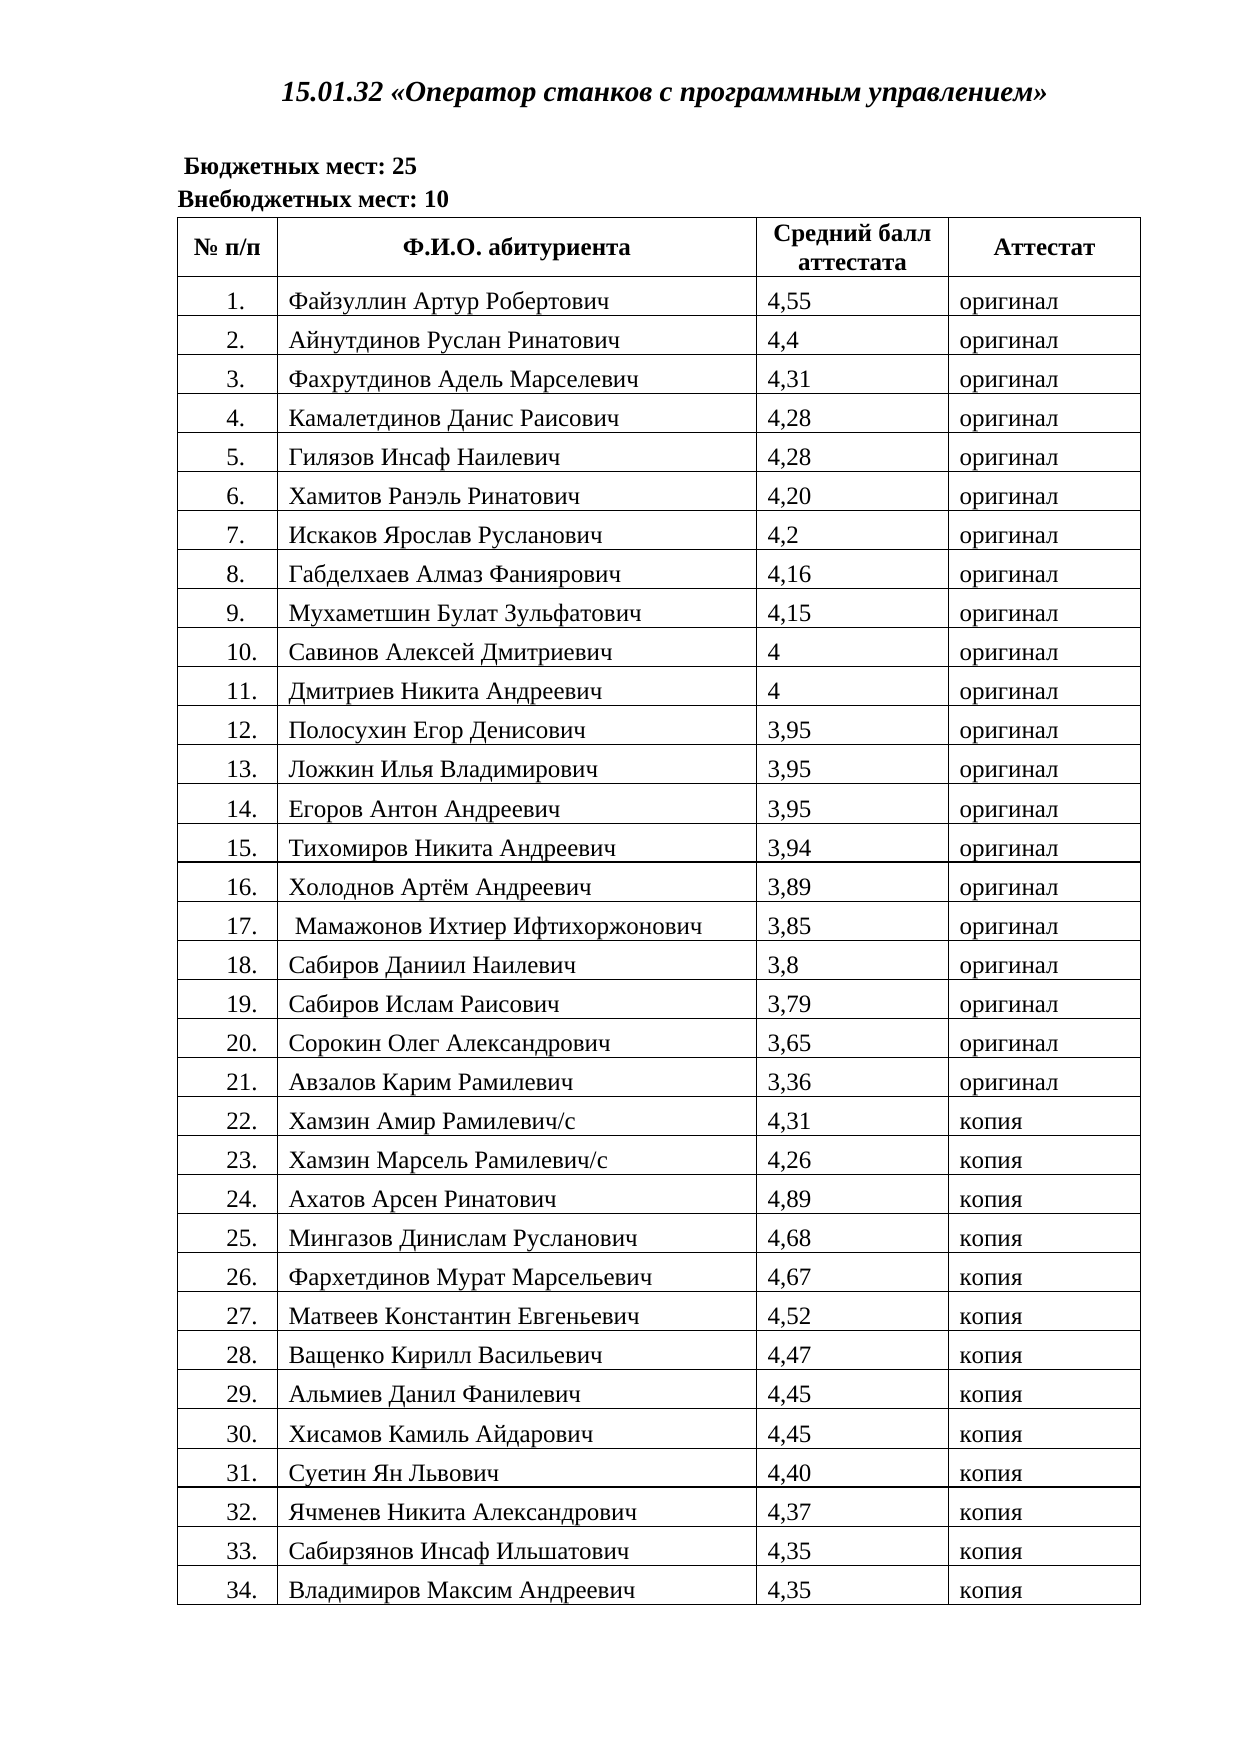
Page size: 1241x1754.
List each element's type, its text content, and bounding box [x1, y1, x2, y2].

table_cell 3,8 [757, 941, 948, 979]
table_cell 4,67 [757, 1253, 948, 1291]
table_cell 4,31 [757, 1097, 948, 1135]
table_header Аттестат [949, 218, 1140, 276]
table_cell оригинал [949, 589, 1140, 627]
table_cell Хамзин Амир Рамилевич/с [278, 1097, 756, 1135]
table_cell 4,37 [757, 1488, 948, 1526]
table_cell Владимиров Максим Андреевич [278, 1566, 756, 1604]
table_cell Ложкин Илья Владимирович [278, 745, 756, 783]
table_cell копия [949, 1566, 1140, 1604]
table_cell копия [949, 1409, 1140, 1447]
table_cell [178, 433, 277, 471]
table_cell оригинал [949, 433, 1140, 471]
table_cell Сабиров Даниил Наилевич [278, 941, 756, 979]
text Внебюджетных мест: 10 [177, 184, 1152, 213]
table_cell Тихомиров Никита Андреевич [278, 824, 756, 861]
table_cell [178, 784, 277, 822]
table_cell Фархетдинов Мурат Марсельевич [278, 1253, 756, 1291]
table_cell [178, 824, 277, 861]
table_cell 3,85 [757, 902, 948, 939]
table_cell [178, 902, 277, 939]
table_cell [178, 277, 277, 314]
table_header Средний балл аттестата [757, 218, 948, 276]
table_cell 4,45 [757, 1409, 948, 1447]
table_cell [178, 1253, 277, 1291]
table_cell [178, 1136, 277, 1174]
table_cell Авзалов Карим Рамилевич [278, 1058, 756, 1096]
table_cell [178, 1566, 277, 1604]
table_cell Мамажонов Ихтиер Ифтихоржонович [278, 902, 756, 939]
table_cell 4,28 [757, 433, 948, 471]
table_cell Егоров Антон Андреевич [278, 784, 756, 822]
table_cell 3,95 [757, 745, 948, 783]
table_cell оригинал [949, 745, 1140, 783]
text Бюджетных мест: 25 [177, 151, 1152, 180]
table_cell копия [949, 1292, 1140, 1330]
table_cell [178, 1175, 277, 1213]
table_cell копия [949, 1175, 1140, 1213]
table_cell Габделхаев Алмаз Фаниярович [278, 550, 756, 588]
table_cell 3,94 [757, 824, 948, 861]
table_cell [178, 1292, 277, 1330]
table_cell Искаков Ярослав Русланович [278, 511, 756, 549]
table_cell оригинал [949, 941, 1140, 979]
table_cell [178, 316, 277, 354]
table_cell копия [949, 1253, 1140, 1291]
table_cell 4,16 [757, 550, 948, 588]
table_cell Суетин Ян Львович [278, 1449, 756, 1486]
table_cell 4,89 [757, 1175, 948, 1213]
table_cell оригинал [949, 902, 1140, 939]
table_cell Сабиров Ислам Раисович [278, 980, 756, 1018]
table_cell 4,40 [757, 1449, 948, 1486]
table_cell [178, 628, 277, 666]
table_cell [178, 1097, 277, 1135]
table_cell Сабирзянов Инсаф Ильшатович [278, 1527, 756, 1564]
table_cell оригинал [949, 394, 1140, 432]
table_cell 4,35 [757, 1527, 948, 1564]
table_cell [178, 1214, 277, 1252]
table_cell оригинал [949, 355, 1140, 393]
table_cell Гилязов Инсаф Наилевич [278, 433, 756, 471]
table_cell оригинал [949, 706, 1140, 744]
table_cell Холоднов Артём Андреевич [278, 863, 756, 901]
table_cell оригинал [949, 1058, 1140, 1096]
table_cell 3,89 [757, 863, 948, 901]
table_cell 4,52 [757, 1292, 948, 1330]
table_cell Мингазов Динислам Русланович [278, 1214, 756, 1252]
text 15.01.32 «Оператор станков с программным управлением» [177, 74, 1152, 107]
table_cell [178, 941, 277, 979]
table_cell Айнутдинов Руслан Ринатович [278, 316, 756, 354]
table_cell 4,47 [757, 1331, 948, 1369]
table_cell [178, 1058, 277, 1096]
table_cell 4,55 [757, 277, 948, 314]
table_header Ф.И.О. абитуриента [278, 218, 756, 276]
table_cell Ячменев Никита Александрович [278, 1488, 756, 1526]
table_cell 4,4 [757, 316, 948, 354]
table_cell 4,68 [757, 1214, 948, 1252]
table_cell Альмиев Данил Фанилевич [278, 1370, 756, 1408]
table_cell 3,95 [757, 784, 948, 822]
table_cell оригинал [949, 628, 1140, 666]
table_cell Мухаметшин Булат Зульфатович [278, 589, 756, 627]
table_header № п/п [178, 218, 277, 276]
table_cell Файзуллин Артур Робертович [278, 277, 756, 314]
table_cell [178, 550, 277, 588]
table_cell 4 [757, 628, 948, 666]
table_cell 4,15 [757, 589, 948, 627]
table_cell Ахатов Арсен Ринатович [278, 1175, 756, 1213]
table_cell Хамзин Марсель Рамилевич/с [278, 1136, 756, 1174]
table_cell оригинал [949, 511, 1140, 549]
table_cell копия [949, 1488, 1140, 1526]
table_cell копия [949, 1370, 1140, 1408]
table_cell Матвеев Константин Евгеньевич [278, 1292, 756, 1330]
table_cell копия [949, 1527, 1140, 1564]
table_cell оригинал [949, 277, 1140, 314]
table_cell 4,26 [757, 1136, 948, 1174]
table_cell копия [949, 1214, 1140, 1252]
table_cell [178, 1370, 277, 1408]
table_cell [178, 706, 277, 744]
table_cell [178, 1019, 277, 1057]
table_cell 3,95 [757, 706, 948, 744]
table_cell 3,36 [757, 1058, 948, 1096]
table_cell оригинал [949, 824, 1140, 861]
table_cell 4,20 [757, 472, 948, 510]
table_cell [178, 355, 277, 393]
table_cell [178, 511, 277, 549]
table_cell [178, 1527, 277, 1564]
table_cell [178, 1488, 277, 1526]
table_cell копия [949, 1449, 1140, 1486]
table_cell [178, 745, 277, 783]
table_cell 4,45 [757, 1370, 948, 1408]
table_cell Хисамов Камиль Айдарович [278, 1409, 756, 1447]
table_cell оригинал [949, 1019, 1140, 1057]
table_cell 3,79 [757, 980, 948, 1018]
table_cell [178, 1409, 277, 1447]
table_cell [178, 667, 277, 705]
table_cell 4 [757, 667, 948, 705]
table_cell 4,31 [757, 355, 948, 393]
table_cell Камалетдинов Данис Раисович [278, 394, 756, 432]
table_cell копия [949, 1097, 1140, 1135]
table_cell Сорокин Олег Александрович [278, 1019, 756, 1057]
table_cell Савинов Алексей Дмитриевич [278, 628, 756, 666]
table_cell оригинал [949, 667, 1140, 705]
table_cell [178, 589, 277, 627]
table_cell копия [949, 1136, 1140, 1174]
table_cell Дмитриев Никита Андреевич [278, 667, 756, 705]
table_cell 3,65 [757, 1019, 948, 1057]
table_cell [178, 394, 277, 432]
table_cell оригинал [949, 980, 1140, 1018]
table_cell оригинал [949, 472, 1140, 510]
table_cell оригинал [949, 316, 1140, 354]
table_cell Полосухин Егор Денисович [278, 706, 756, 744]
table_cell [178, 863, 277, 901]
table_cell оригинал [949, 784, 1140, 822]
table_cell 4,28 [757, 394, 948, 432]
table_cell 4,35 [757, 1566, 948, 1604]
table_cell Хамитов Ранэль Ринатович [278, 472, 756, 510]
table_cell [178, 472, 277, 510]
table_cell 4,2 [757, 511, 948, 549]
table_cell Ващенко Кирилл Васильевич [278, 1331, 756, 1369]
table_cell Фахрутдинов Адель Марселевич [278, 355, 756, 393]
table_cell [178, 980, 277, 1018]
table_cell [178, 1331, 277, 1369]
table_cell оригинал [949, 550, 1140, 588]
table_cell оригинал [949, 863, 1140, 901]
table_cell копия [949, 1331, 1140, 1369]
table_cell [178, 1449, 277, 1486]
